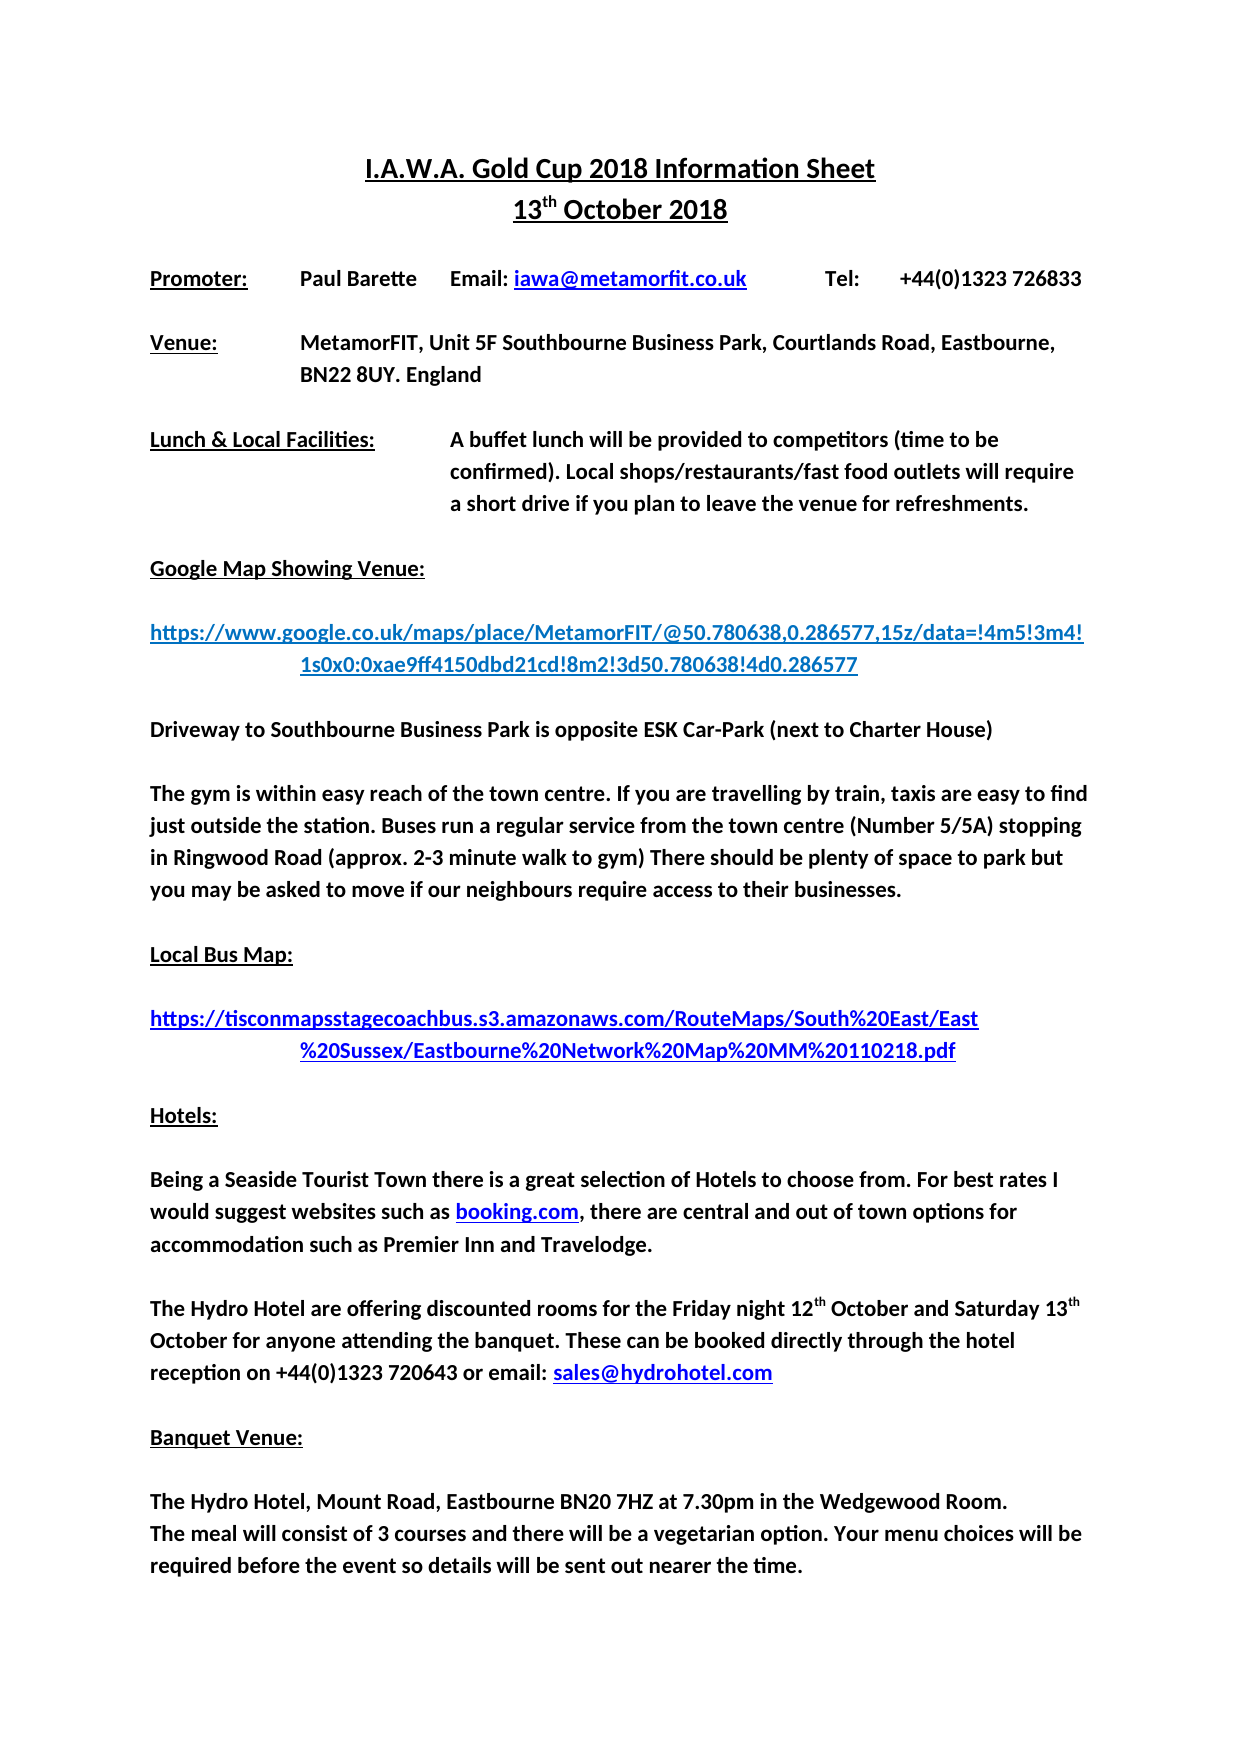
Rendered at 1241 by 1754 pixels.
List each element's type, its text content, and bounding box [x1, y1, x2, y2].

text Local Bus Map: [150, 940, 1090, 968]
text Banquet Venue: [150, 1423, 1090, 1451]
text Venue: MetamorFIT, Unit 5F Southbourne Business Park, Courtlands Road, Eastbourne, BN22 8UY. England [150, 328, 1090, 389]
text October for anyone attending the banquet. These can be booked directly through the hotel [150, 1326, 1090, 1354]
text Being a Seaside Tourist Town there is a great selection of Hotels to choose from. For best rates I [150, 1165, 1090, 1193]
text accommodation such as Premier Inn and Travelodge. [150, 1230, 1090, 1258]
text 13th October 2018 [150, 191, 1090, 227]
text Hotels: [150, 1101, 1090, 1129]
text just outside the station. Buses run a regular service from the town centre (Number 5/5A) stopping [150, 811, 1090, 839]
text Driveway to Southbourne Business Park is opposite ESK Car-Park (next to Charter House) [150, 715, 1090, 743]
text The Hydro Hotel are offering discounted rooms for the Friday night 12th October and Saturday 13th [150, 1294, 1090, 1322]
text in Ringwood Road (approx. 2-3 minute walk to gym) There should be plenty of space to park but [150, 843, 1090, 871]
text you may be asked to move if our neighbours require access to their businesses. [150, 876, 1090, 904]
text Promoter: Paul Barette Email: iawa@metamorfit.co.uk Tel: +44(0)1323 726833 [150, 264, 1090, 292]
text confirmed). Local shops/restaurants/fast food outlets will require a short drive if you plan to leave the venue for refreshments. [450, 457, 1090, 517]
text Google Map Showing Venue: [150, 554, 1090, 582]
text reception on +44(0)1323 720643 or email: sales@hydrohotel.com [150, 1358, 1090, 1386]
text https://tisconmapsstagecoachbus.s3.amazonaws.com/RouteMaps/South%20East/East%20Sussex/Eastbourne%20Network%20Map%20MM%20110218.pdf [150, 1004, 1090, 1064]
text https://www.google.co.uk/maps/place/MetamorFIT/@50.780638,0.286577,15z/data=!4m5!3m4!1s0x0:0xae9ff4150dbd21cd!8m2!3d50.780638!4d0.286577 [150, 618, 1090, 678]
text required before the event so details will be sent out nearer the time. [150, 1552, 1090, 1579]
text The meal will consist of 3 courses and there will be a vegetarian option. Your menu choices will be [150, 1519, 1090, 1547]
text would suggest websites such as booking.com, there are central and out of town options for [150, 1197, 1090, 1226]
text Lunch & Local Facilities: A buffet lunch will be provided to competitors (time to be [150, 425, 1090, 453]
text The Hydro Hotel, Mount Road, Eastbourne BN20 7HZ at 7.30pm in the Wedgewood Room. [150, 1487, 1090, 1515]
text The gym is within easy reach of the town centre. If you are travelling by train, taxis are easy to find [150, 779, 1090, 807]
text I.A.W.A. Gold Cup 2018 Information Sheet [150, 150, 1090, 186]
